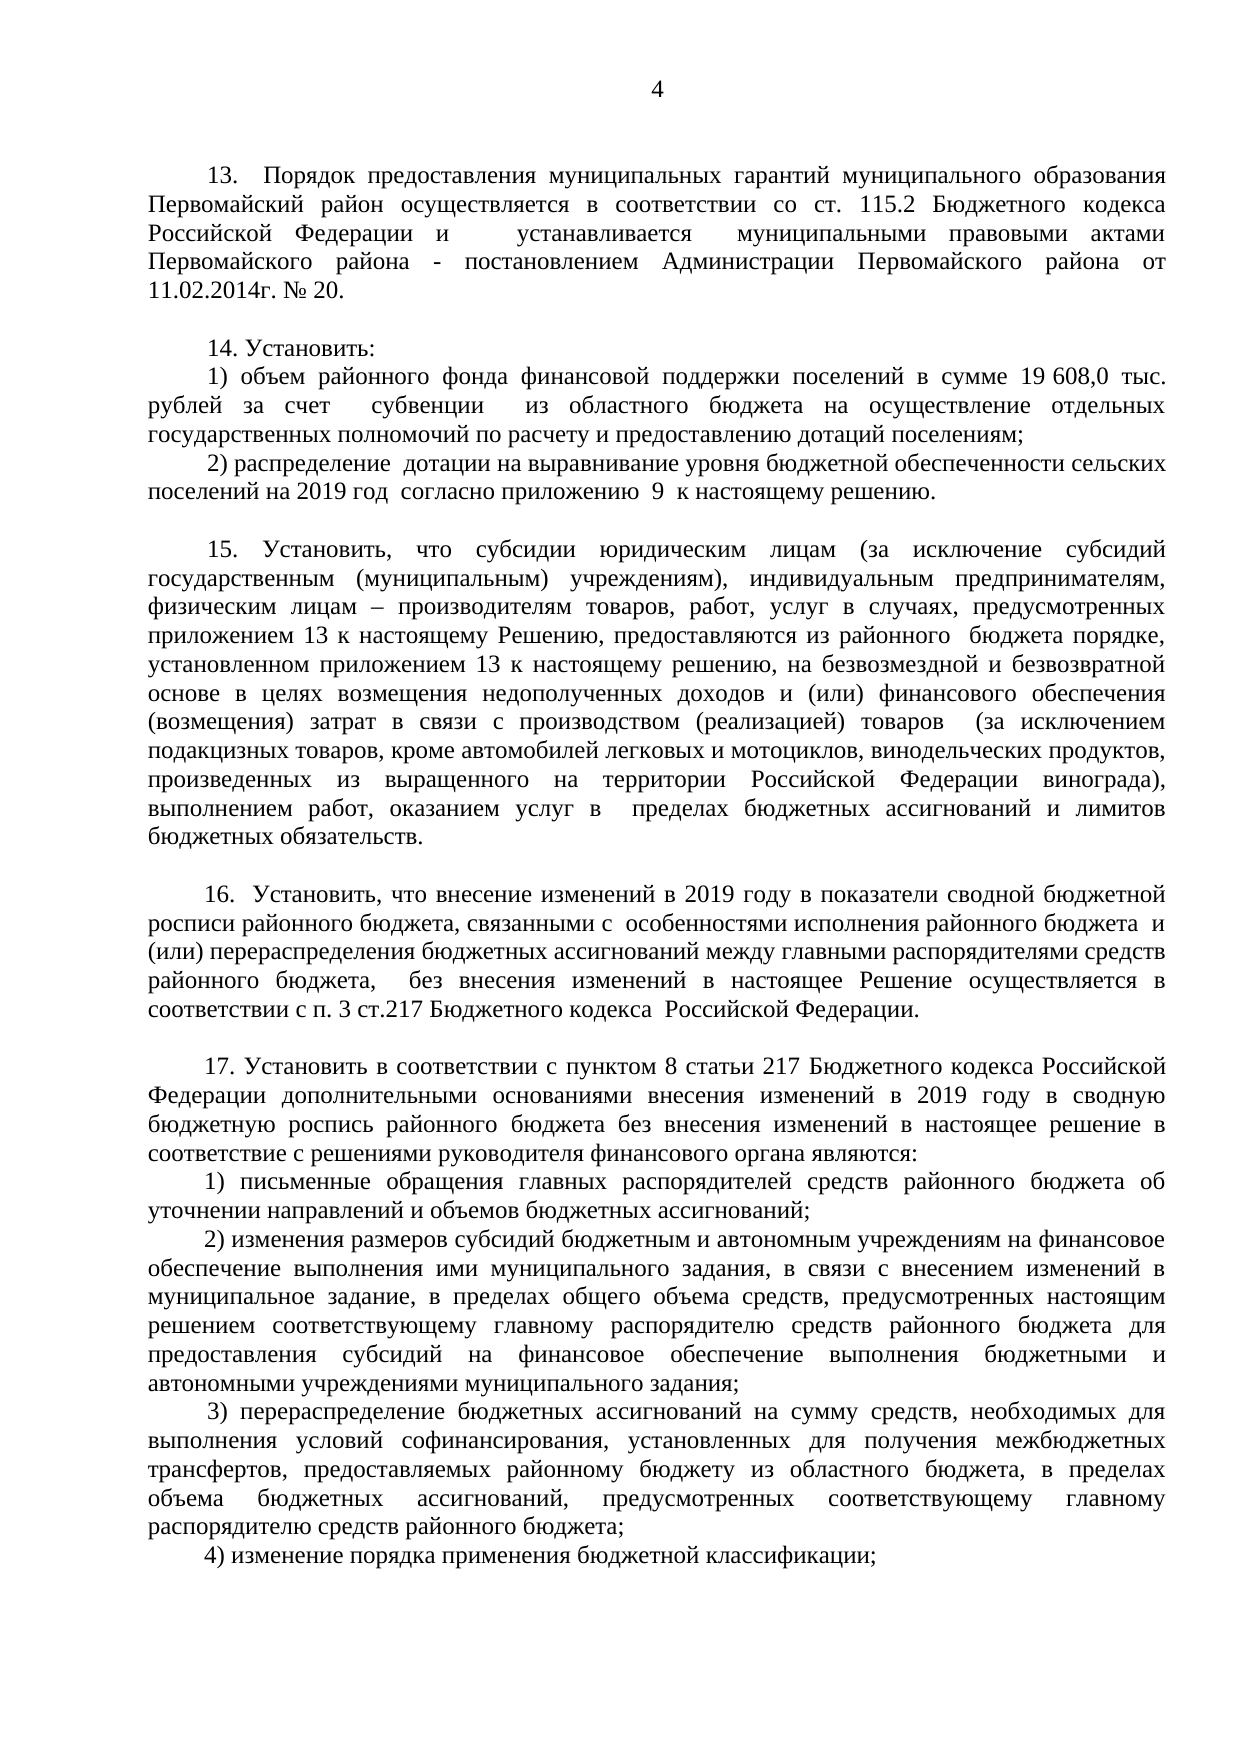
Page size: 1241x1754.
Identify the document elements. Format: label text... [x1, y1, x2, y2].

text 15. Установить, что субсидии юридическим лицам (за исключение субсидий государственным (муниципальным) учреждениям), индивидуальным предпринимателям, физическим лицам – производителям товаров, работ, услуг в случаях, предусмотренных приложением 13 к настоящему Решению, предоставляются из районного бюджета порядке, установленном приложением 13 к настоящему решению, на безвозмездной и безвозвратной основе в целях возмещения недополученных доходов и (или) финансового обеспечения (возмещения) затрат в связи с производством (реализацией) товаров (за исключением подакцизных товаров, кроме автомобилей легковых и мотоциклов, винодельческих продуктов, произведенных из выращенного на территории Российской Федерации винограда), выполнением работ, оказанием услуг в пределах бюджетных ассигнований и лимитов бюджетных обязательств. [148, 534, 1167, 850]
text 2) распределение дотации на выравнивание уровня бюджетной обеспеченности сельских поселений на 2019 год согласно приложению 9 к настоящему решению. [148, 448, 1167, 505]
text 2) изменения размеров субсидий бюджетным и автономным учреждениям на финансовое обеспечение выполнения ими муниципального задания, в связи с внесением изменений в муниципальное задание, в пределах общего объема средств, предусмотренных настоящим решением соответствующему главному распорядителю средств районного бюджета для предоставления субсидий на финансовое обеспечение выполнения бюджетными и автономными учреждениями муниципального задания; [148, 1224, 1167, 1396]
text 16. Установить, что внесение изменений в 2019 году в показатели сводной бюджетной росписи районного бюджета, связанными с особенностями исполнения районного бюджета и (или) перераспределения бюджетных ассигнований между главными распорядителями средств районного бюджета, без внесения изменений в настоящее Решение осуществляется в соответствии с п. 3 ст.217 Бюджетного кодекса Российской Федерации. [148, 879, 1167, 1023]
text 1) письменные обращения главных распорядителей средств районного бюджета об уточнении направлений и объемов бюджетных ассигнований; [148, 1166, 1167, 1224]
text 4) изменение порядка применения бюджетной классификации; [148, 1540, 1167, 1569]
text 14. Установить: [148, 333, 1167, 361]
text 1) объем районного фонда финансовой поддержки поселений в сумме 19 608,0 тыс. рублей за счет субвенции из областного бюджета на осуществление отдельных государственных полномочий по расчету и предоставлению дотаций поселениям; [148, 361, 1167, 448]
text 3) перераспределение бюджетных ассигнований на сумму средств, необходимых для выполнения условий софинансирования, установленных для получения межбюджетных трансфертов, предоставляемых районному бюджету из областного бюджета, в пределах объема бюджетных ассигнований, предусмотренных соответствующему главному распорядителю средств районного бюджета; [148, 1396, 1167, 1540]
text 17. Установить в соответствии с пунктом 8 статьи 217 Бюджетного кодекса Российской Федерации дополнительными основаниями внесения изменений в 2019 году в сводную бюджетную роспись районного бюджета без внесения изменений в настоящее решение в соответствие с решениями руководителя финансового органа являются: [148, 1051, 1167, 1166]
text 13. Порядок предоставления муниципальных гарантий муниципального образования Первомайский район осуществляется в соответствии со ст. 115.2 Бюджетного кодекса Российской Федерации и устанавливается муниципальными правовыми актами Первомайского района - постановлением Администрации Первомайского района от 11.02.2014г. № 20. [148, 160, 1167, 304]
